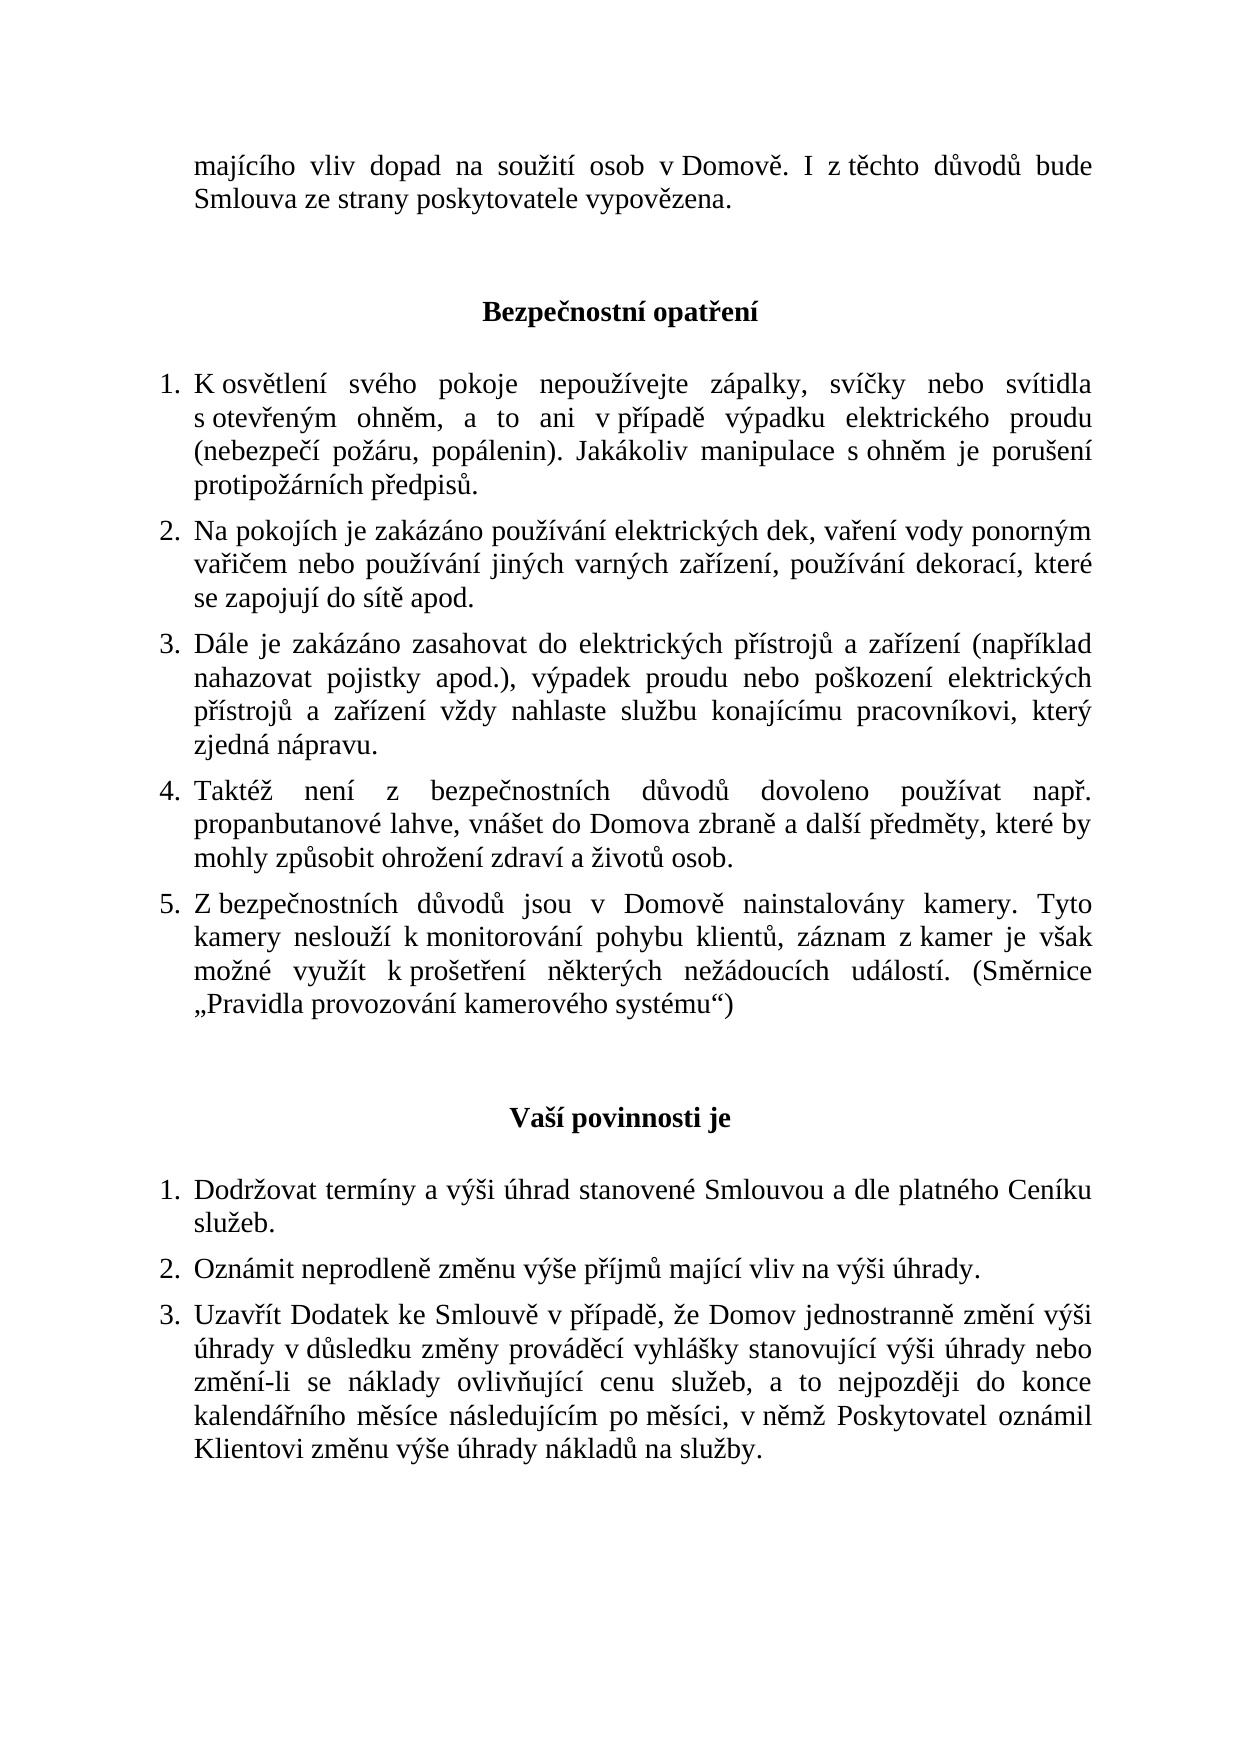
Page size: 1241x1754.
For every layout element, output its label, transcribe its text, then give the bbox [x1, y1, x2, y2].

list Na pokojích je zakázáno používání elektrických dek, vaření vody ponorným vařičem nebo používání jiných varných zařízení, používání dekorací, které se zapojují do sítě apod. [159, 513, 1093, 614]
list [159, 148, 1093, 215]
text Vaší povinnosti je [148, 1100, 1093, 1133]
list Z bezpečnostních důvodů jsou v Domově nainstalovány kamery. Tyto kamery neslouží k monitorování pohybu klientů, záznam z kamer je však možné využít k prošetření některých nežádoucích událostí. (Směrnice „Pravidla provozování kamerového systému“) [159, 886, 1093, 1020]
list Dále je zakázáno zasahovat do elektrických přístrojů a zařízení (například nahazovat pojistky apod.), výpadek proudu nebo poškození elektrických přístrojů a zařízení vždy nahlaste službu konajícímu pracovníkovi, který zjedná nápravu. [159, 626, 1093, 760]
text Bezpečnostní opatření [148, 294, 1093, 328]
list Taktéž není z bezpečnostních důvodů dovoleno používat např. propanbutanové lahve, vnášet do Domova zbraně a další předměty, které by mohly způsobit ohrožení zdraví a životů osob. [159, 773, 1093, 873]
list K osvětlení svého pokoje nepoužívejte zápalky, svíčky nebo svítidla s otevřeným ohněm, a to ani v případě výpadku elektrického proudu (nebezpečí požáru, popálenin). Jakákoliv manipulace s ohněm je porušení protipožárních předpisů. [159, 366, 1093, 501]
list Oznámit neprodleně změnu výše příjmů mající vliv na výši úhrady. [159, 1251, 1093, 1285]
list Uzavřít Dodatek ke Smlouvě v případě, že Domov jednostranně změní výši úhrady v důsledku změny prováděcí vyhlášky stanovující výši úhrady nebo změní-li se náklady ovlivňující cenu služeb, a to nejpozději do konce kalendářního měsíce následujícím po měsíci, v němž Poskytovatel oznámil Klientovi změnu výše úhrady nákladů na služby. [159, 1297, 1093, 1465]
list Dodržovat termíny a výši úhrad stanovené Smlouvou a dle platného Ceníku služeb. [159, 1172, 1093, 1239]
